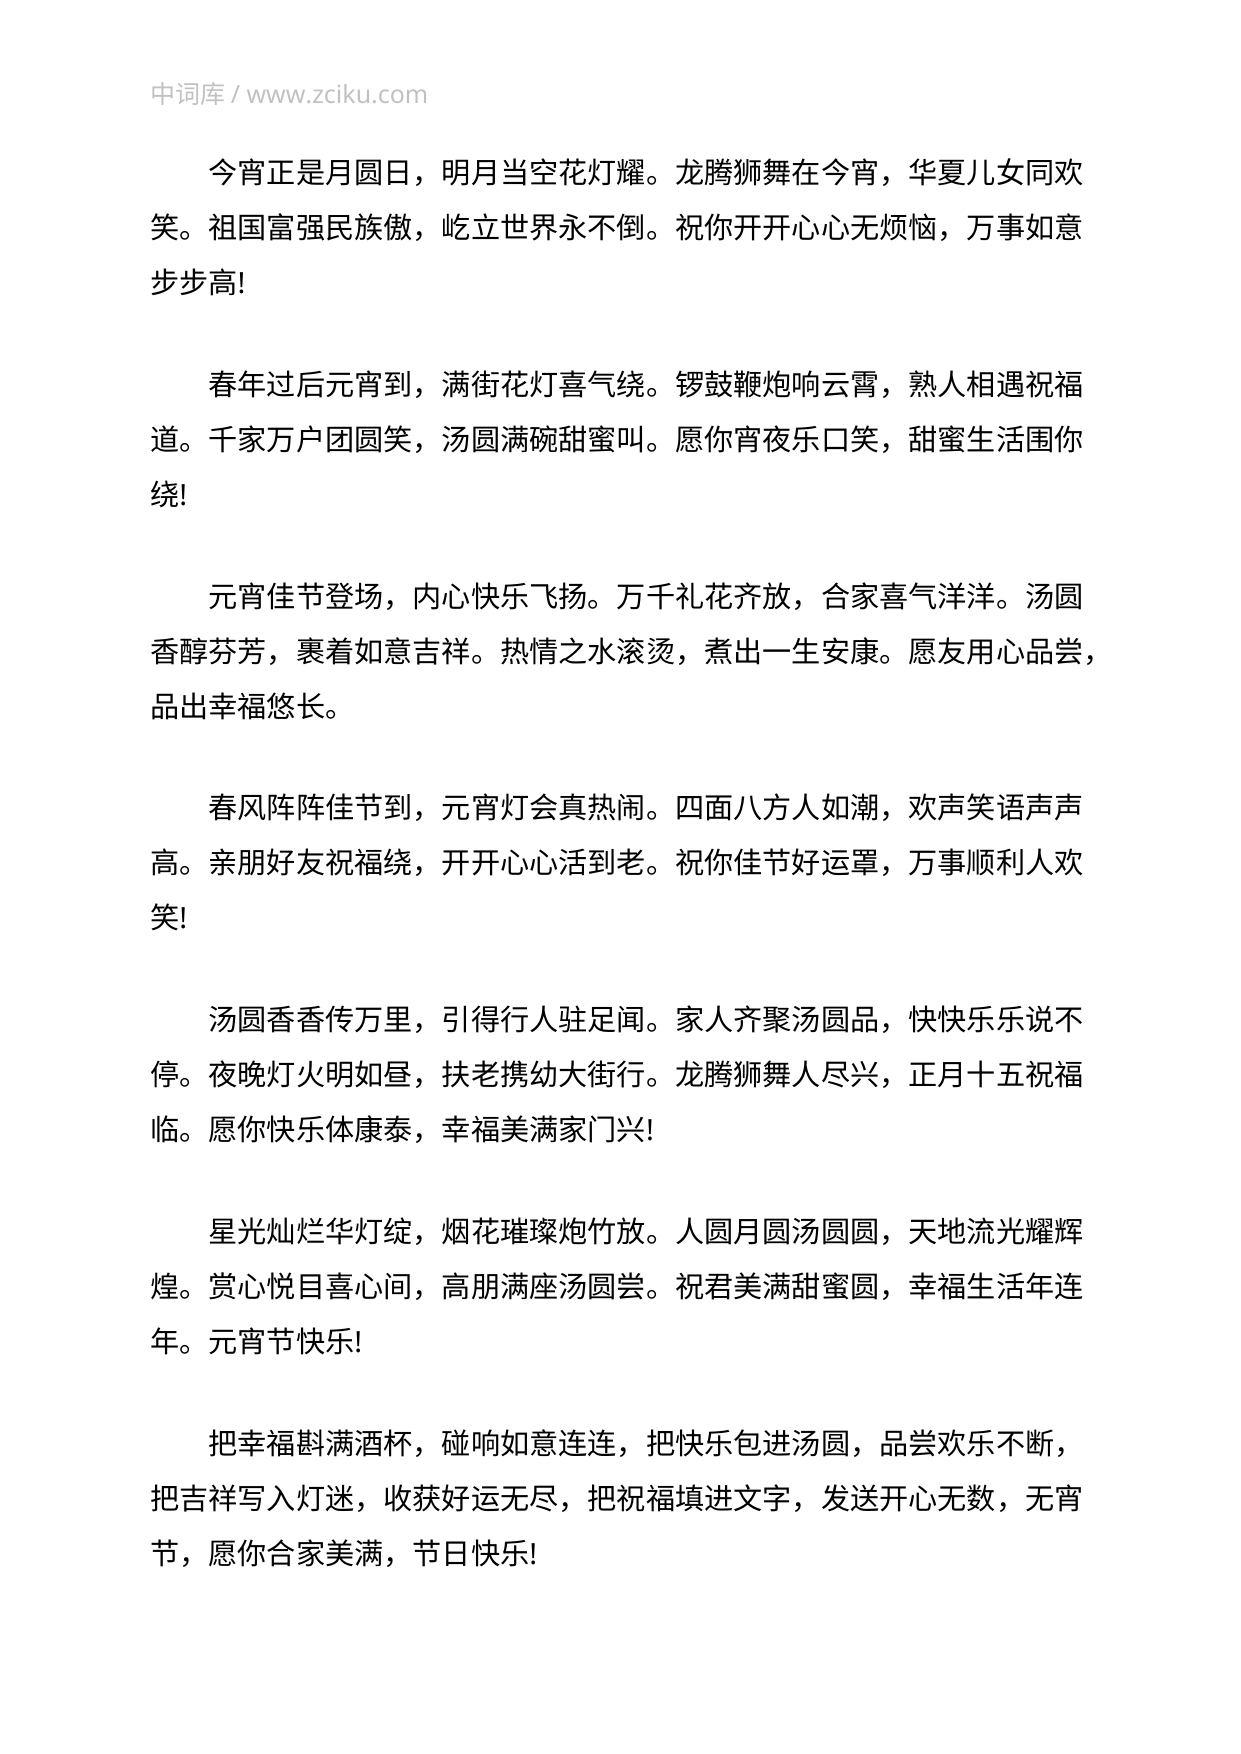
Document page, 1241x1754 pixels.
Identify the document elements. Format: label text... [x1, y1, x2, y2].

text 汤圆香香传万里，引得行人驻足闻。家人齐聚汤圆品，快快乐乐说不停。夜晚灯火明如昼，扶老携幼大街行。龙腾狮舞人尽兴，正月十五祝福临。愿你快乐体康泰，幸福美满家门兴! [150, 997, 1090, 1149]
text 把幸福斟满酒杯，碰响如意连连，把快乐包进汤圆，品尝欢乐不断，把吉祥写入灯迷，收获好运无尽，把祝福填进文字，发送开心无数，无宵节，愿你合家美满，节日快乐! [150, 1420, 1090, 1573]
text 星光灿烂华灯绽，烟花璀璨炮竹放。人圆月圆汤圆圆，天地流光耀辉煌。赏心悦目喜心间，高朋满座汤圆尝。祝君美满甜蜜圆，幸福生活年连年。元宵节快乐! [150, 1209, 1090, 1361]
text 元宵佳节登场，内心快乐飞扬。万千礼花齐放，合家喜气洋洋。汤圆香醇芬芳，裹着如意吉祥。热情之水滚烫，煮出一生安康。愿友用心品尝，品出幸福悠长。 [150, 573, 1090, 726]
text 今宵正是月圆日，明月当空花灯耀。龙腾狮舞在今宵，华夏儿女同欢笑。祖国富强民族傲，屹立世界永不倒。祝你开开心心无烦恼，万事如意步步高! [150, 150, 1090, 302]
text 春风阵阵佳节到，元宵灯会真热闹。四面八方人如潮，欢声笑语声声高。亲朋好友祝福绕，开开心心活到老。祝你佳节好运罩，万事顺利人欢笑! [150, 785, 1090, 937]
text 春年过后元宵到，满街花灯喜气绕。锣鼓鞭炮响云霄，熟人相遇祝福道。千家万户团圆笑，汤圆满碗甜蜜叫。愿你宵夜乐口笑，甜蜜生活围你绕! [150, 362, 1090, 514]
